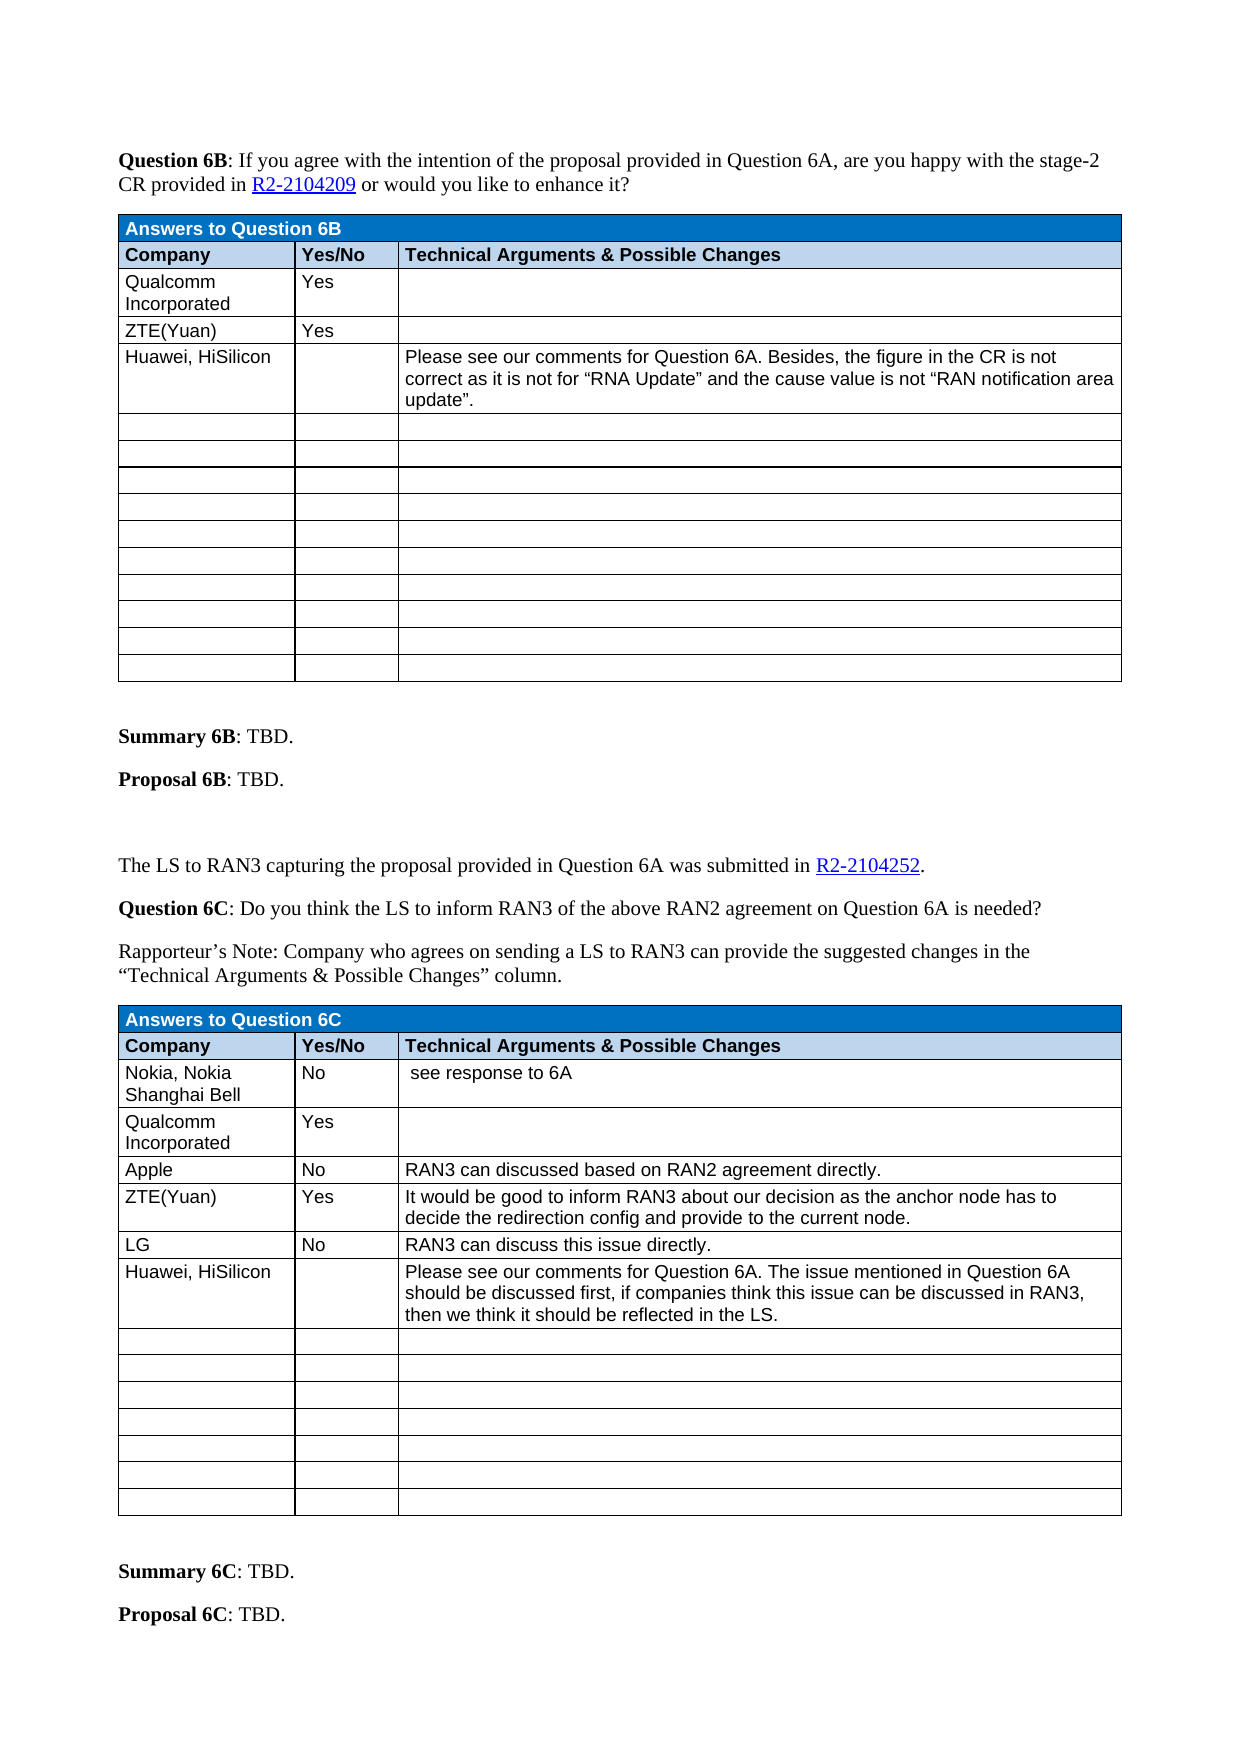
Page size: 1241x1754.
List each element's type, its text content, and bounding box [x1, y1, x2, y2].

table_cell Please see our comments for Question 6A. The issue mentioned in Question 6A should be discussed first, if companies think this issue can be discussed in RAN3, then we think it should be reflected in the LS. [399, 1259, 1121, 1327]
table_cell [399, 1409, 1121, 1434]
table_cell [119, 468, 294, 493]
table_cell [119, 1329, 294, 1354]
table_cell [399, 441, 1121, 466]
table_cell [296, 575, 398, 600]
table_cell Technical Arguments & Possible Changes [399, 1033, 1121, 1059]
text Rapporteur’s Note: Company who agrees on sending a LS to RAN3 can provide the suggested changes in the “Technical Arguments & Possible Changes” column. [118, 938, 1122, 987]
table_cell Please see our comments for Question 6A. Besides, the figure in the CR is not correct as it is not for “RNA Update” and the cause value is not “RAN notification area update”. [399, 344, 1121, 413]
table_cell [119, 521, 294, 547]
table_cell Yes [296, 1184, 398, 1231]
table_cell see response to 6A [399, 1060, 1121, 1107]
table_cell [296, 655, 398, 681]
table_cell [296, 494, 398, 520]
text Summary 6C: TBD. [118, 1559, 1122, 1583]
table_cell [399, 521, 1121, 547]
table_cell [119, 1355, 294, 1381]
table_cell [119, 628, 294, 654]
table_cell [119, 548, 294, 573]
table_cell RAN3 can discuss this issue directly. [399, 1232, 1121, 1257]
table_cell [296, 1382, 398, 1408]
table_cell [399, 1436, 1121, 1461]
table_cell [296, 344, 398, 413]
table_cell [119, 441, 294, 466]
table_cell ZTE(Yuan) [119, 1184, 294, 1231]
table_cell Yes [296, 317, 398, 343]
table_cell Nokia, Nokia Shanghai Bell [119, 1060, 294, 1107]
table_cell RAN3 can discussed based on RAN2 agreement directly. [399, 1157, 1121, 1182]
table_cell Apple [119, 1157, 294, 1182]
table_cell ZTE(Yuan) [119, 317, 294, 343]
table_cell [296, 1329, 398, 1354]
text Proposal 6C: TBD. [118, 1601, 1122, 1626]
table_cell [296, 1259, 398, 1327]
table_cell [119, 414, 294, 440]
table_cell No [296, 1232, 398, 1257]
table_cell [399, 269, 1121, 316]
table_cell Yes [296, 269, 398, 316]
table_cell [399, 575, 1121, 600]
table_cell [399, 628, 1121, 654]
table_cell [296, 628, 398, 654]
table_header Answers to Question 6C [119, 1006, 1121, 1032]
table_cell [399, 601, 1121, 627]
table_cell [119, 1489, 294, 1515]
table_cell [119, 494, 294, 520]
table_cell [399, 317, 1121, 343]
table_cell [296, 1355, 398, 1381]
table_cell [399, 1355, 1121, 1381]
table_cell [119, 1436, 294, 1461]
table_cell [119, 1409, 294, 1434]
table_cell [399, 1108, 1121, 1156]
table_cell Technical Arguments & Possible Changes [399, 242, 1121, 268]
table_cell LG [119, 1232, 294, 1257]
table_cell [296, 548, 398, 573]
table_cell [296, 1409, 398, 1434]
table_cell [296, 441, 398, 466]
table_cell [399, 1462, 1121, 1488]
table_cell No [296, 1060, 398, 1107]
table_cell [296, 1436, 398, 1461]
table_cell [296, 468, 398, 493]
table_cell Huawei, HiSilicon [119, 344, 294, 413]
table_cell [399, 1329, 1121, 1354]
table_cell Yes [296, 1108, 398, 1156]
table_cell Qualcomm Incorporated [119, 269, 294, 316]
table_cell [119, 575, 294, 600]
table_cell [296, 414, 398, 440]
table_cell [296, 521, 398, 547]
text Summary 6B: TBD. [118, 724, 1122, 748]
table_cell Yes/No [296, 242, 398, 268]
table_header Answers to Question 6B [119, 215, 1121, 241]
table_cell [119, 655, 294, 681]
table_cell No [296, 1157, 398, 1182]
text Question 6B: If you agree with the intention of the proposal provided in Question 6A, are you happy with the stage-2 CR provided in R2-2104209 or would you like to enhance it? [118, 147, 1122, 196]
table_cell Yes/No [296, 1033, 398, 1059]
table_cell [399, 655, 1121, 681]
text Proposal 6B: TBD. [118, 767, 1122, 791]
text The LS to RAN3 capturing the proposal provided in Question 6A was submitted in R2-2104252. [118, 853, 1122, 877]
table_cell [399, 548, 1121, 573]
table_cell [399, 414, 1121, 440]
table_cell [296, 1489, 398, 1515]
table_cell [399, 1382, 1121, 1408]
table_cell Company [119, 1033, 294, 1059]
table_cell [119, 601, 294, 627]
table_cell It would be good to inform RAN3 about our decision as the anchor node has to decide the redirection config and provide to the current node. [399, 1184, 1121, 1231]
table_cell [399, 468, 1121, 493]
text Question 6C: Do you think the LS to inform RAN3 of the above RAN2 agreement on Question 6A is needed? [118, 896, 1122, 920]
table_cell Huawei, HiSilicon [119, 1259, 294, 1327]
table_cell [296, 1462, 398, 1488]
table_cell [296, 601, 398, 627]
table_cell [119, 1382, 294, 1408]
table_cell [119, 1462, 294, 1488]
table_cell [399, 1489, 1121, 1515]
table_cell [399, 494, 1121, 520]
table_cell Qualcomm Incorporated [119, 1108, 294, 1156]
table_cell Company [119, 242, 294, 268]
